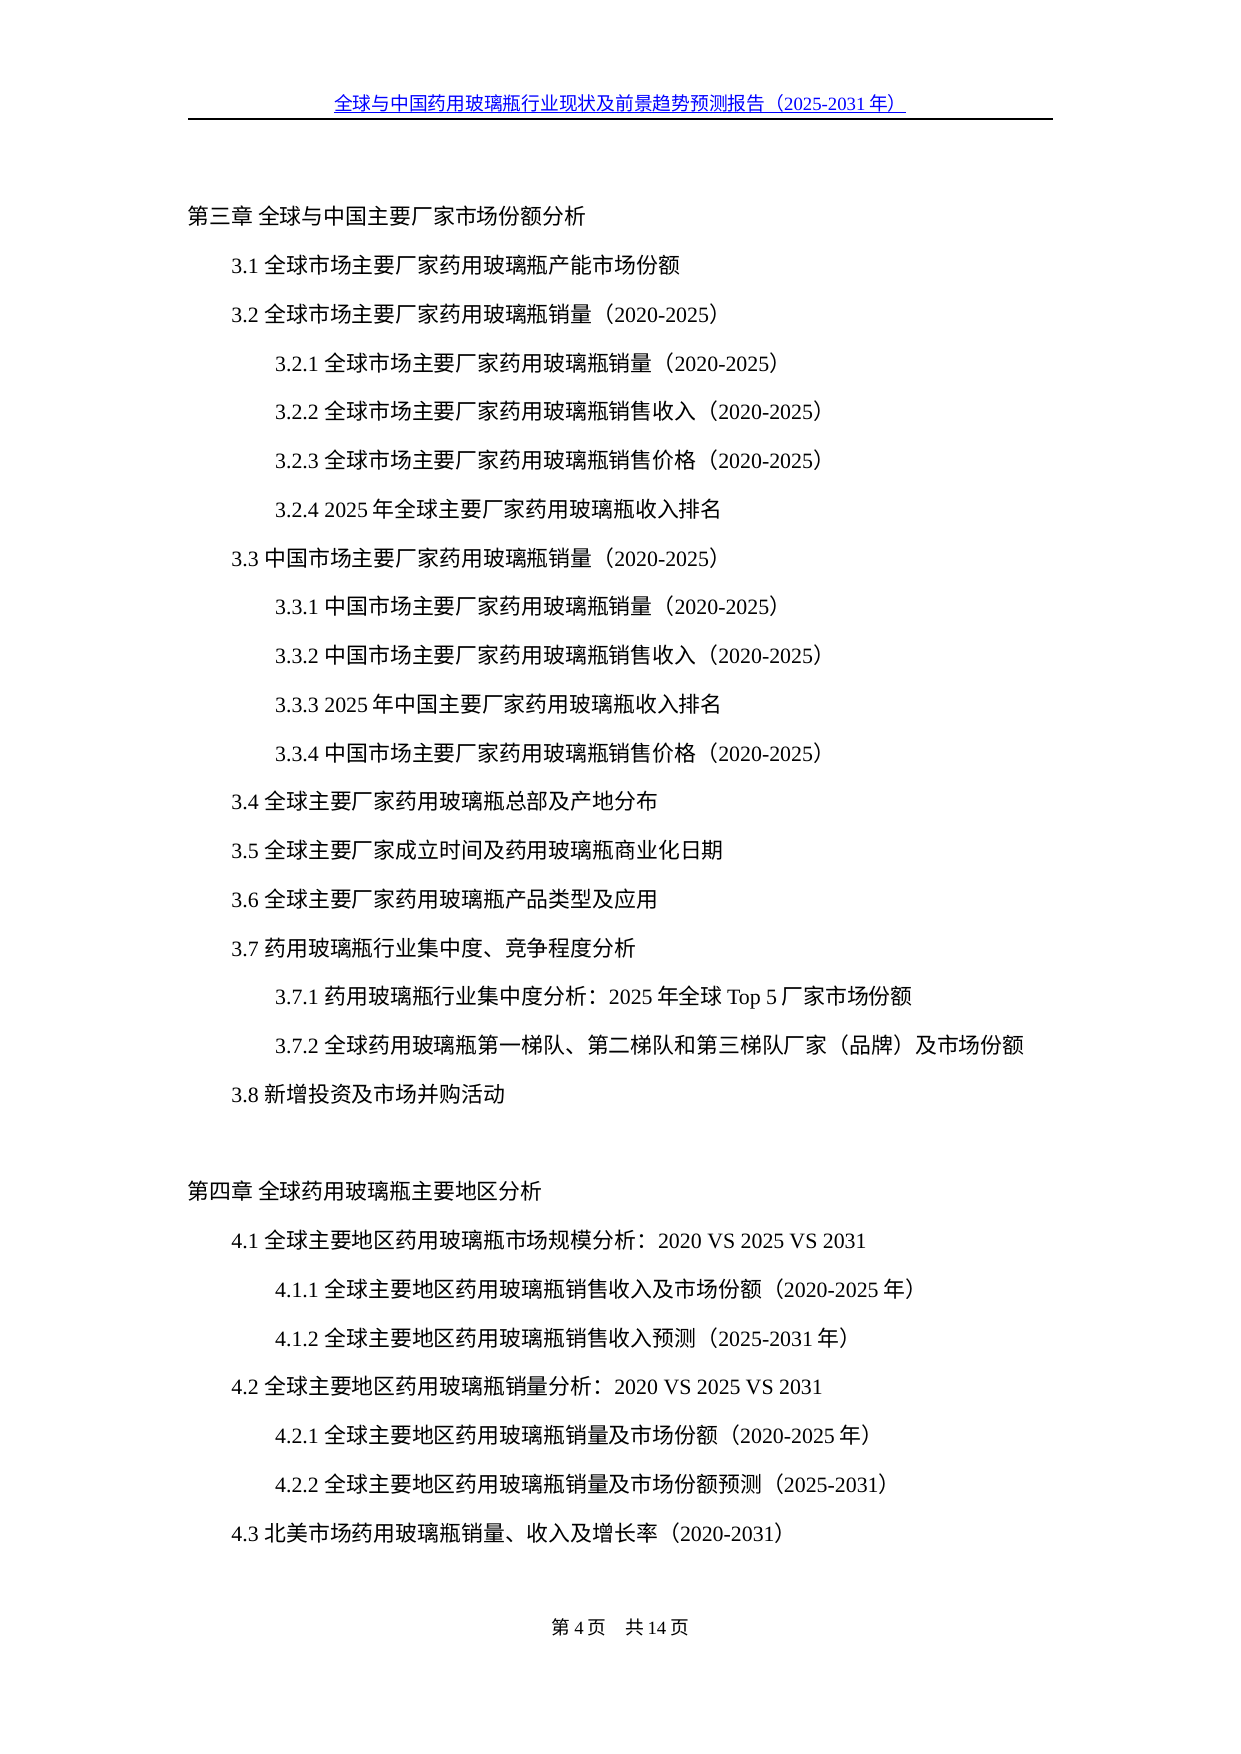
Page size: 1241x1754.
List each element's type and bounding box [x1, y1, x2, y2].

text [187, 150, 1053, 1548]
